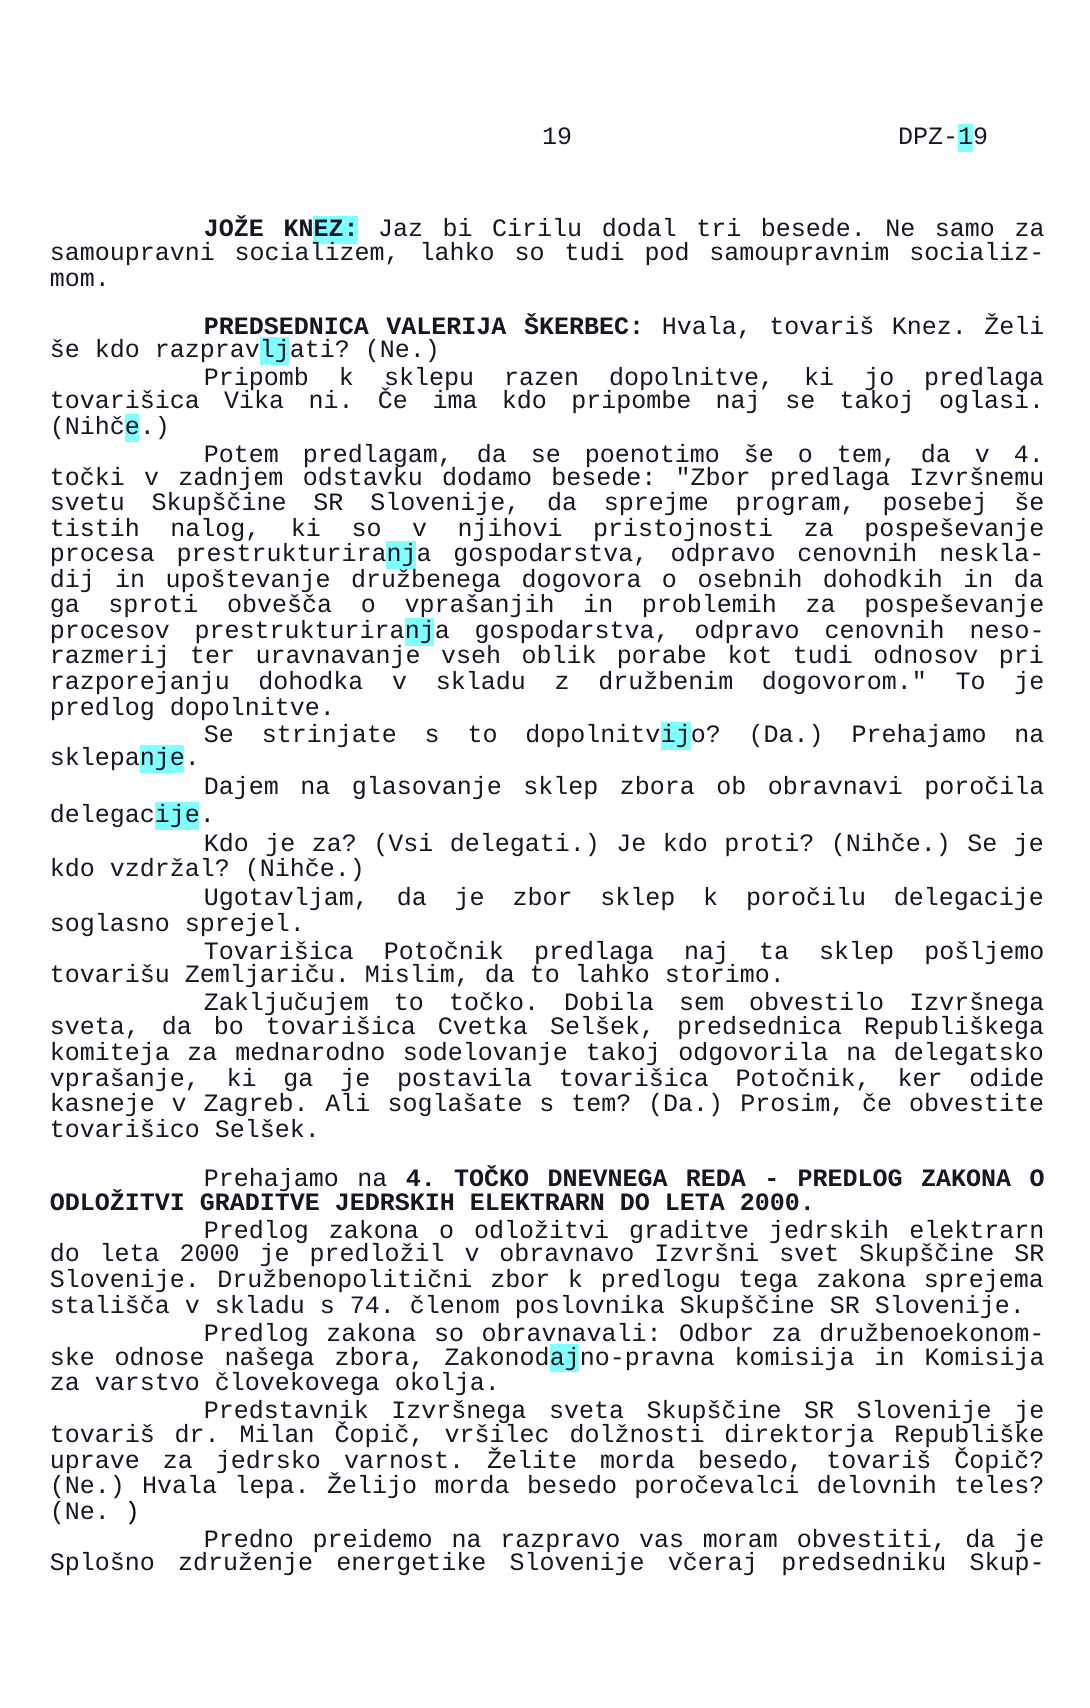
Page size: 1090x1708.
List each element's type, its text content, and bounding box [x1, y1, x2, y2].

text PREDSEDNICA VALERIJA ŠKERBEC: Hvala, tovariš Knez. Želi še kdo razpravljati? (Ne.) [49, 314, 1044, 365]
text Tovarišica Potočnik predlaga naj ta sklep pošljemo tovarišu Zemljariču. Mislim, da to lahko storimo. [49, 939, 1044, 990]
text Potem predlagam, da se poenotimo še o tem, da v 4. točki v zadnjem odstavku dodamo besede: "Zbor predlaga Izvršnemu svetu Skupščine SR Slovenije, da sprejme program, posebej še tistih nalog, ki so v njihovi pristojnosti za pospeševanje procesa prestrukturiranja gospodarstva, odpravo cenovnih neskla- dij in upoštevanje družbenega dogovora o osebnih dohodkih in da ga sproti obvešča o vprašanjih in problemih za pospeševanje procesov prestrukturiranja gospodarstva, odpravo cenovnih neso- razmerij ter uravnavanje vseh oblik porabe kot tudi odnosov pri razporejanju dohodka v skladu z družbenim dogovorom." To je predlog dopolnitve. [49, 442, 1044, 722]
text JOŽE KNEZ: Jaz bi Cirilu dodal tri besede. Ne samo za samoupravni socializem, lahko so tudi pod samoupravnim socializ- mom. [49, 216, 1044, 293]
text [49, 1527, 1044, 1578]
text Pripomb k sklepu razen dopolnitve, ki jo predlaga tovarišica Vika ni. Če ima kdo pripombe naj se takoj oglasi. (Nihče.) [49, 365, 1044, 442]
text Predstavnik Izvršnega sveta Skupščine SR Slovenije je tovariš dr. Milan Čopič, vršilec dolžnosti direktorja Republiške uprave za jedrsko varnost. Želite morda besedo, tovariš Čopič? (Ne.) Hvala lepa. Želijo morda besedo poročevalci delovnih teles? (Ne. ) [49, 1398, 1044, 1527]
text Predlog zakona o odložitvi graditve jedrskih elektrarn do leta 2000 je predložil v obravnavo Izvršni svet Skupščine SR Slovenije. Družbenopolitični zbor k predlogu tega zakona sprejema stališča v skladu s 74. členom poslovnika Skupščine SR Slovenije. [49, 1218, 1044, 1321]
text Ugotavljam, da je zbor sklep k poročilu delegacije soglasno sprejel. [49, 884, 1044, 939]
text Predlog zakona so obravnavali: Odbor za družbenoekonom- ske odnose našega zbora, Zakonodajno-pravna komisija in Komisija za varstvo človekovega okolja. [49, 1321, 1044, 1398]
subtitle Prehajamo na 4. TOČKO DNEVNEGA REDA - PREDLOG ZAKONA O ODLOŽITVI GRADITVE JEDRSKIH ELEKTRARN DO LETA 2000. [49, 1166, 1044, 1218]
text Zaključujem to točko. Dobila sem obvestilo Izvršnega sveta, da bo tovarišica Cvetka Selšek, predsednica Republiškega komiteja za mednarodno sodelovanje takoj odgovorila na delegatsko vprašanje, ki ga je postavila tovarišica Potočnik, ker odide kasneje v Zagreb. Ali soglašate s tem? (Da.) Prosim, če obvestite tovarišico Selšek. [49, 990, 1044, 1145]
text Dajem na glasovanje sklep zbora ob obravnavi poročila delegacije. [49, 773, 1044, 830]
text Kdo je za? (Vsi delegati.) Je kdo proti? (Nihče.) Se je kdo vzdržal? (Nihče.) [49, 830, 1044, 884]
text Se strinjate s to dopolnitvijo? (Da.) Prehajamo na sklepanje. [49, 722, 1044, 773]
